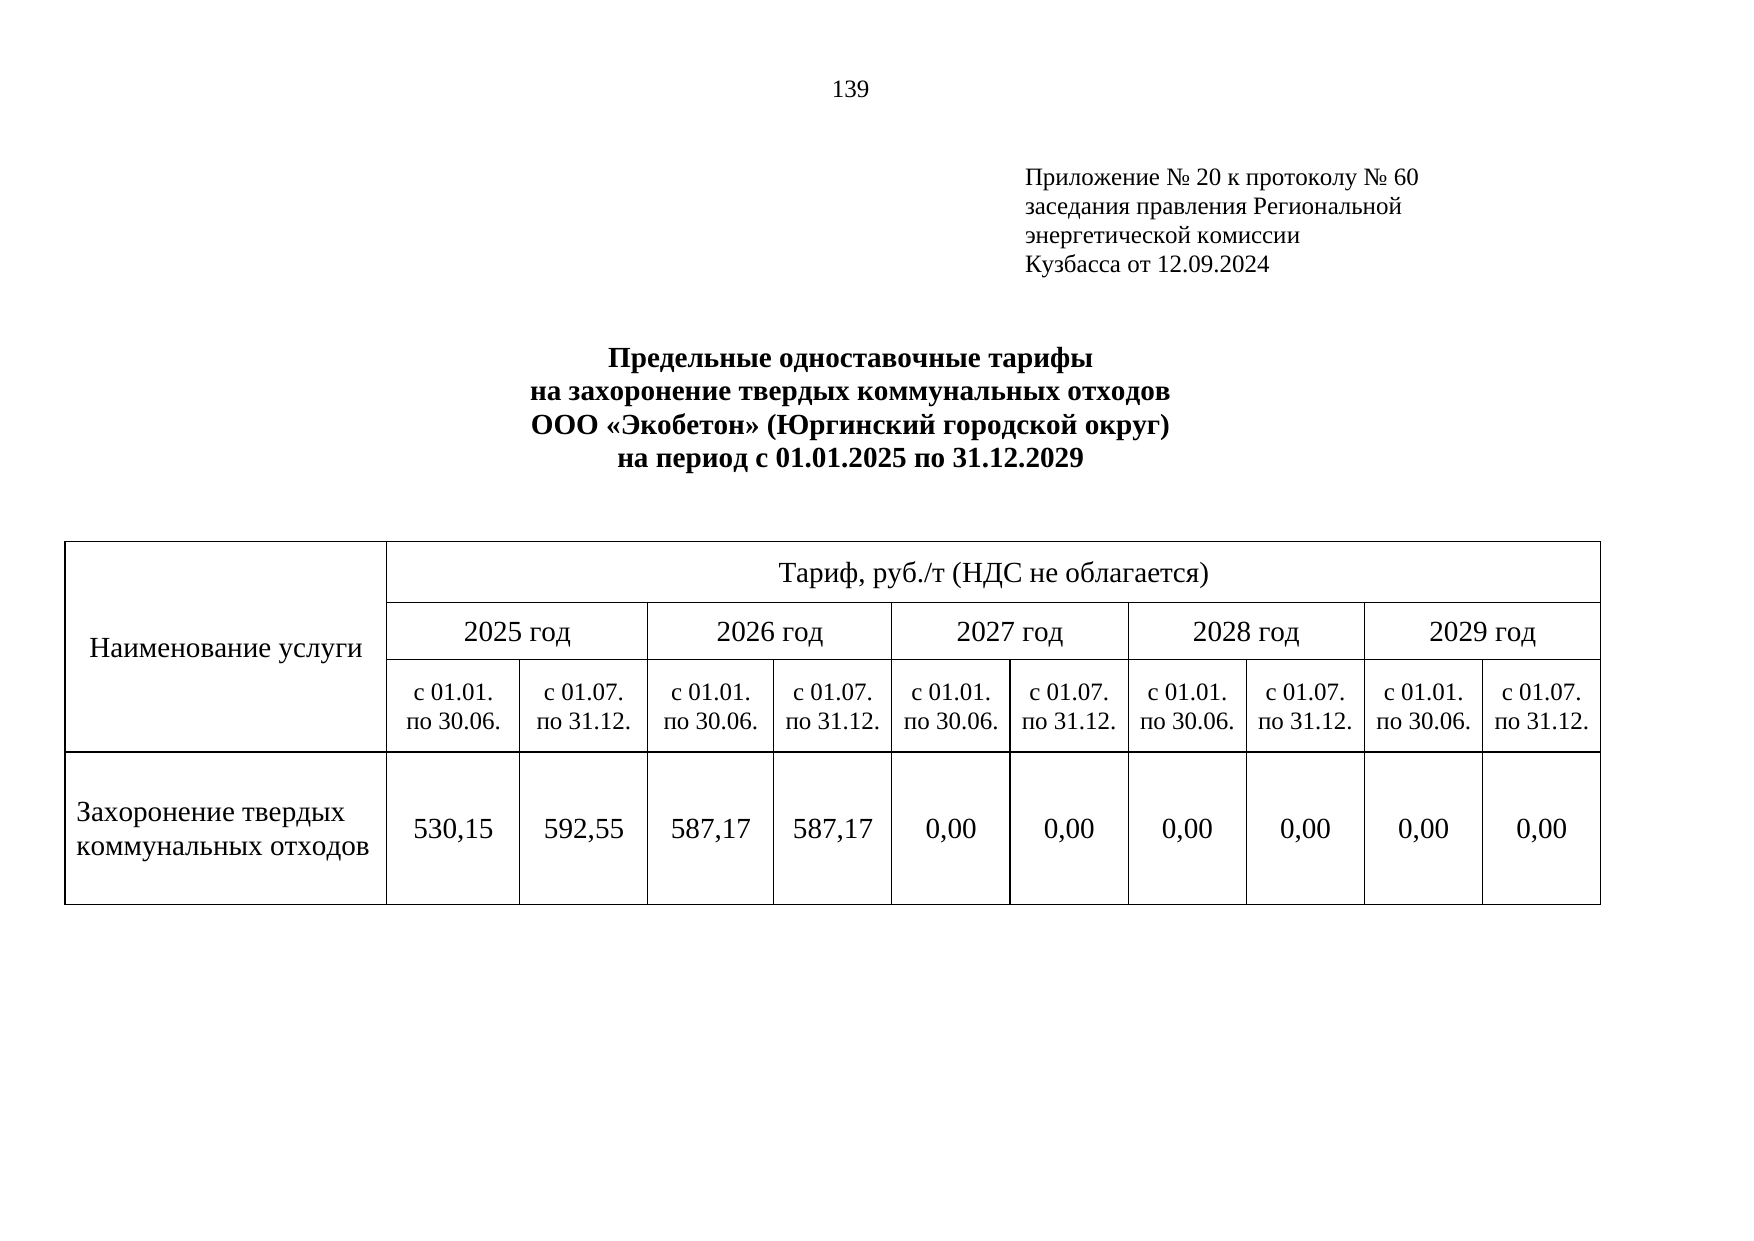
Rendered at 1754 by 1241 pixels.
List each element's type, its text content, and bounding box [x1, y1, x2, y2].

text Приложение № 20 к протоколу № 60 [1025, 162, 1665, 191]
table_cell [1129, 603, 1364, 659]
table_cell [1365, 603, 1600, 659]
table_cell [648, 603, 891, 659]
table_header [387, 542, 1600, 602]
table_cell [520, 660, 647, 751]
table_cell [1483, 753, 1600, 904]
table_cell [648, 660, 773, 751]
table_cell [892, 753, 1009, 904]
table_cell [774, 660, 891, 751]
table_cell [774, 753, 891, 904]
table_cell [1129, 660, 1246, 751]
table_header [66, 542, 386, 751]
text на период с 01.01.2025 по 31.12.2029 [35, 440, 1665, 474]
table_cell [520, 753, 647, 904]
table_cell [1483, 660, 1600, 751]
text энергетической комиссии [1025, 220, 1724, 249]
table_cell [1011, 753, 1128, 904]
text ООО «Экобетон» (Юргинский городской округ) [35, 407, 1665, 440]
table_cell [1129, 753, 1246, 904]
text на захоронение твердых коммунальных отходов [35, 373, 1665, 407]
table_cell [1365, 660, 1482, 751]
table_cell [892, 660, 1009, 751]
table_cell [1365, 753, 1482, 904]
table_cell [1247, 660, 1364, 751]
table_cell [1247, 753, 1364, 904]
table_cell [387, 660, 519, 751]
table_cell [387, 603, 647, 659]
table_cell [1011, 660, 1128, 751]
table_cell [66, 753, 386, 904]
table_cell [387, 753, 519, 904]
text Предельные одноставочные тарифы [35, 340, 1665, 373]
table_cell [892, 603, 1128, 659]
text заседания правления Региональной [1025, 191, 1724, 220]
text Кузбасса от 12.09.2024 [1025, 249, 1724, 277]
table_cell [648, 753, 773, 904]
